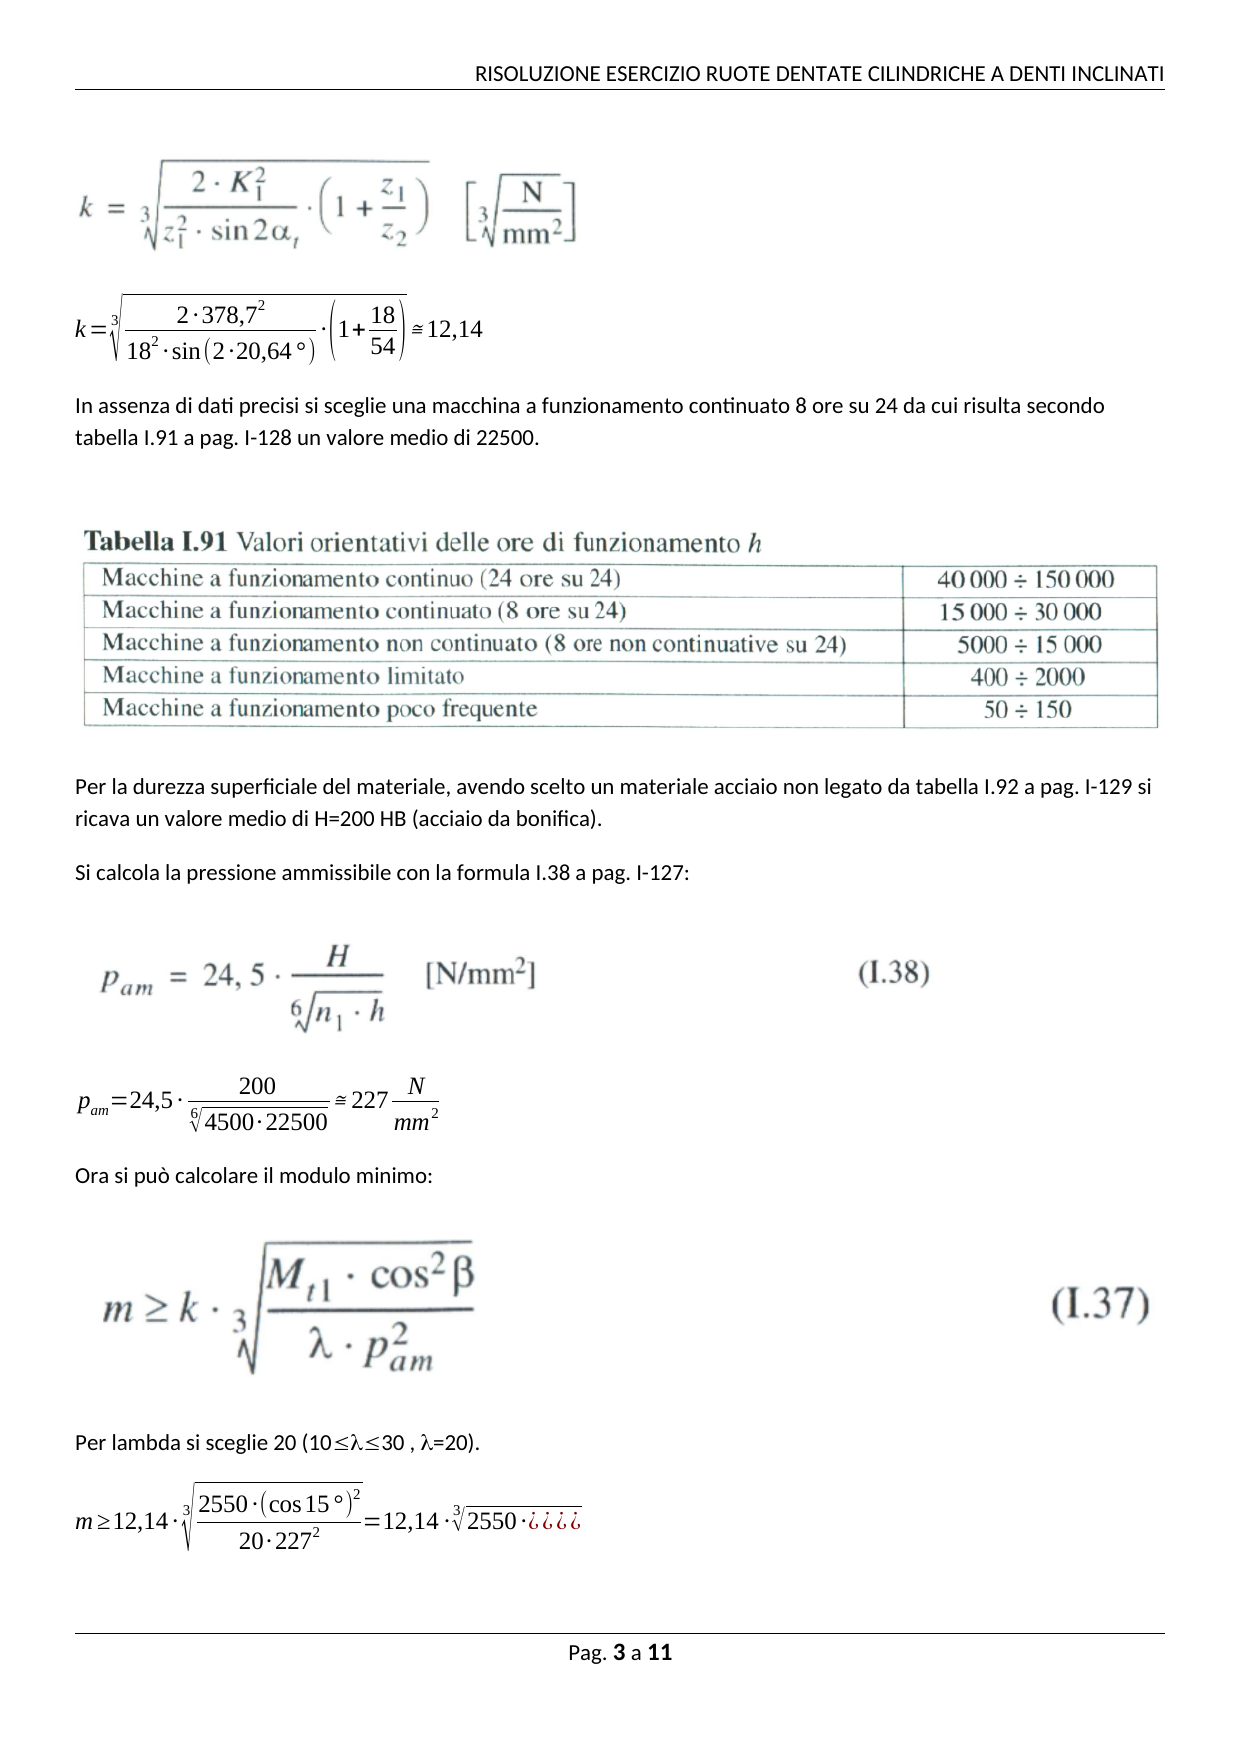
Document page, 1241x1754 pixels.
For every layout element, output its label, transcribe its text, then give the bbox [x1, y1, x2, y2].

text Si calcola la pressione ammissibile con la formula I.38 a pag. I-127: [75, 858, 1165, 886]
text Per la durezza superficiale del materiale, avendo scelto un materiale acciaio non legato da tabella I.92 a pag. I-129 si ricava un valore medio di H=200 HB (acciaio da bonifica). [75, 772, 1165, 833]
text Ora si può calcolare il modulo minimo: [75, 1161, 1165, 1189]
text Per lambda si sceglie 20 (1030 , =20). [75, 1428, 1165, 1456]
picture [75, 143, 587, 267]
picture [75, 508, 1165, 748]
picture [75, 910, 944, 1048]
text In assenza di dati precisi si sceglie una macchina a funzionamento continuato 8 ore su 24 da cui risulta secondo tabella I.91 a pag. I-128 un valore medio di 22500. [75, 391, 1165, 451]
picture [75, 1214, 1164, 1403]
